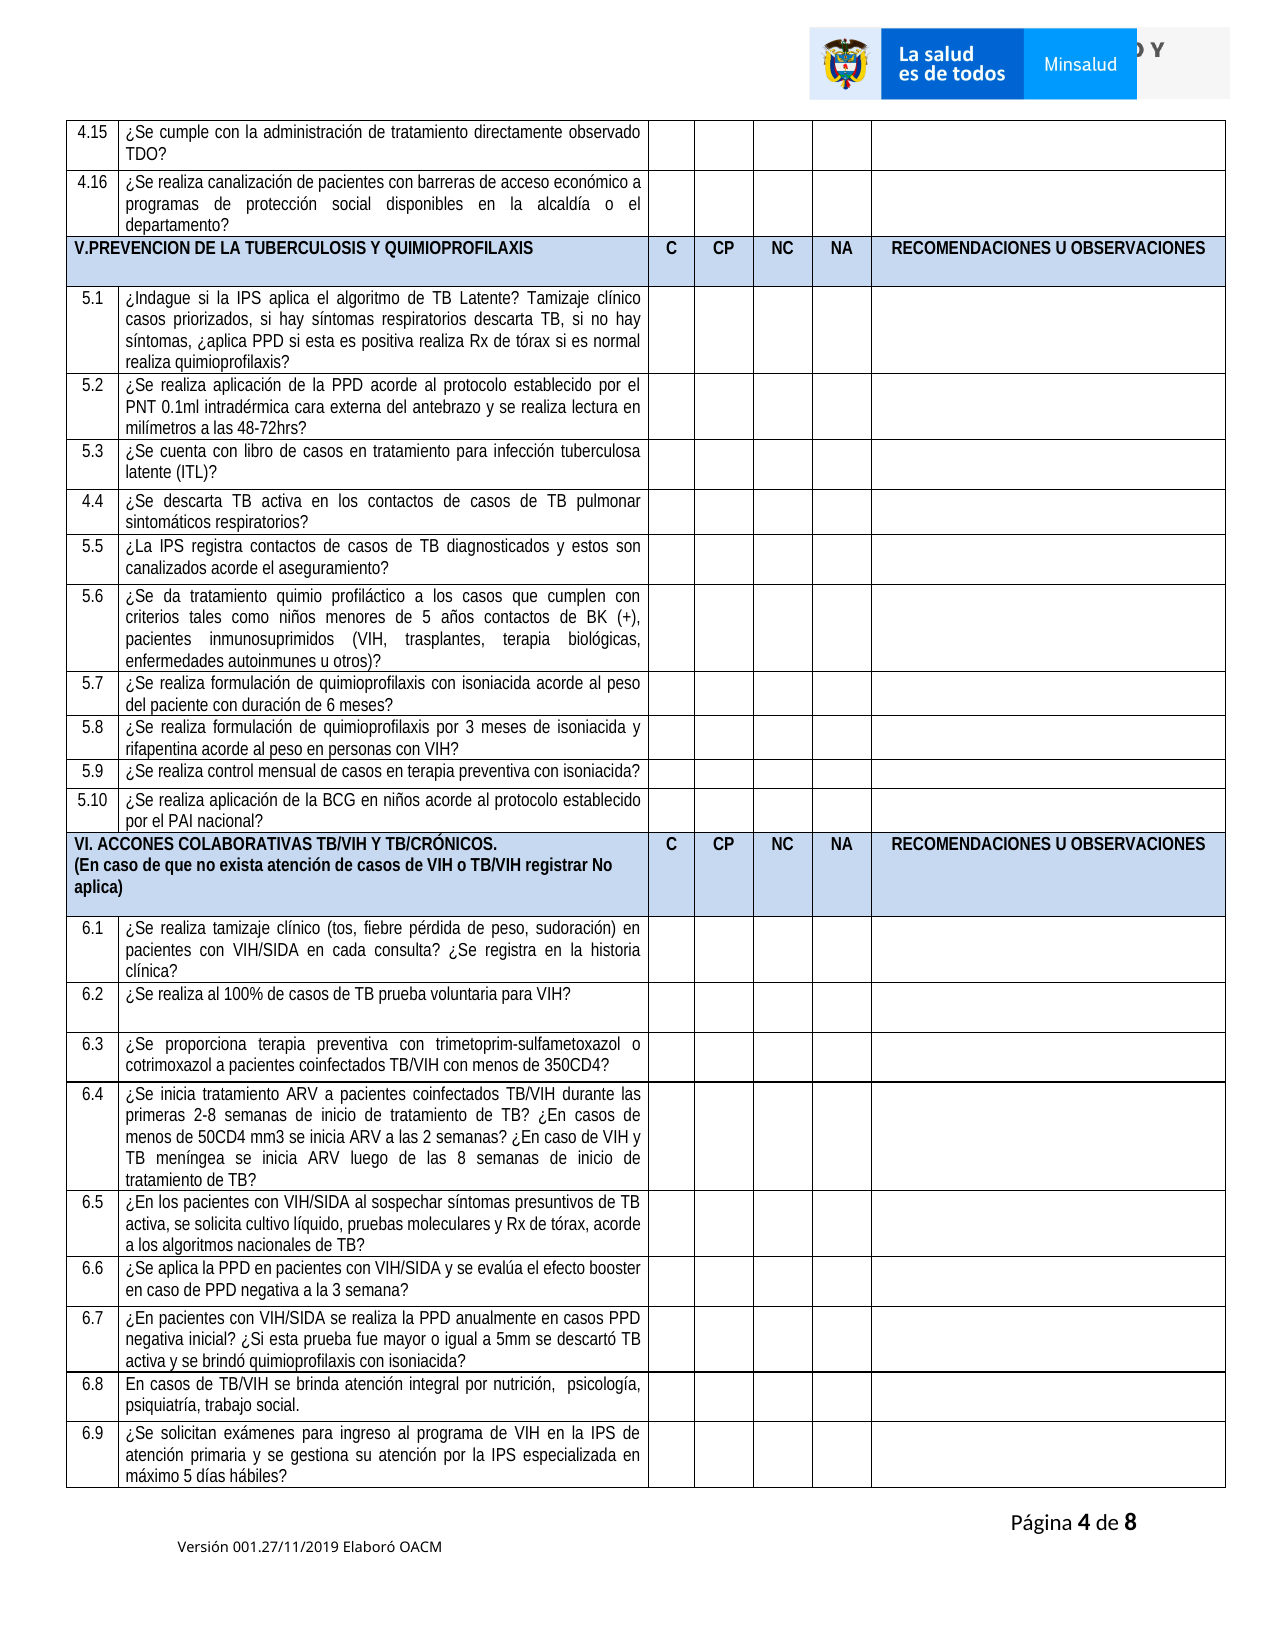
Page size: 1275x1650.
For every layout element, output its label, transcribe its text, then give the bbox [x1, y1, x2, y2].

table_cell NA [813, 833, 871, 916]
table_cell ¿Se realiza al 100% de casos de TB prueba voluntaria para VIH? [119, 983, 648, 1032]
table_cell [695, 287, 753, 373]
table_cell [649, 374, 694, 439]
table_cell [649, 789, 694, 832]
table_cell [813, 374, 871, 439]
table_cell [813, 983, 871, 1032]
table_cell 4.4 [67, 490, 118, 534]
table_cell C [649, 833, 694, 916]
table_cell [754, 374, 812, 439]
table_cell [649, 490, 694, 534]
table_cell [754, 535, 812, 584]
table_cell [872, 171, 1225, 236]
table_cell 5.6 [67, 585, 118, 671]
table_cell [754, 440, 812, 488]
table_cell [695, 672, 753, 715]
table_cell CP [695, 833, 753, 916]
table_cell ¿Se da tratamiento quimio profiláctico a los casos que cumplen con criterios tales como niños menores de 5 años contactos de BK (+), pacientes inmunosuprimidos (VIH, trasplantes, terapia biológicas, enfermedades autoinmunes u otros)? [119, 585, 648, 671]
table_cell 6.5 [67, 1191, 118, 1256]
table_cell V.PREVENCION DE LA TUBERCULOSIS Y QUIMIOPROFILAXIS [67, 237, 648, 286]
table_cell [695, 1083, 753, 1190]
table_cell 5.1 [67, 287, 118, 373]
table_cell 4.15 [67, 121, 118, 170]
table_cell [813, 585, 871, 671]
table_cell [695, 1373, 753, 1421]
table_cell [695, 121, 753, 170]
table_cell CP [695, 237, 753, 286]
table_cell [649, 1373, 694, 1421]
table_cell ¿Se inicia tratamiento ARV a pacientes coinfectados TB/VIH durante las primeras 2-8 semanas de inicio de tratamiento de TB? ¿En casos de menos de 50CD4 mm3 se inicia ARV a las 2 semanas? ¿En caso de VIH y TB meníngea se inicia ARV luego de las 8 semanas de inicio de tratamiento de TB? [119, 1083, 648, 1190]
table_cell [872, 1191, 1225, 1256]
table_cell [872, 1307, 1225, 1371]
table_cell [754, 1257, 812, 1306]
table_cell [813, 287, 871, 373]
table_cell [813, 672, 871, 715]
table_cell 6.7 [67, 1307, 118, 1371]
table_cell [872, 983, 1225, 1032]
table_cell [695, 440, 753, 488]
table_cell [695, 490, 753, 534]
table_cell [754, 716, 812, 759]
table_cell ¿Se cumple con la administración de tratamiento directamente observado TDO? [119, 121, 648, 170]
table_cell [754, 585, 812, 671]
table_cell [754, 171, 812, 236]
picture [809, 27, 1230, 100]
table_cell En casos de TB/VIH se brinda atención integral por nutrición, psicología, psiquiatría, trabajo social. [119, 1373, 648, 1421]
table_cell [649, 983, 694, 1032]
table_cell 6.8 [67, 1373, 118, 1421]
table_cell [872, 1373, 1225, 1421]
table_cell [695, 917, 753, 982]
table_cell VI. ACCONES COLABORATIVAS TB/VIH Y TB/CRÓNICOS. (En caso de que no exista atención de casos de VIH o TB/VIH registrar No aplica) [67, 833, 648, 916]
table_cell [695, 983, 753, 1032]
table_cell [695, 171, 753, 236]
table_cell [813, 1422, 871, 1487]
table_cell 5.9 [67, 760, 118, 787]
table_cell 6.1 [67, 917, 118, 982]
table_cell [649, 1422, 694, 1487]
table_cell ¿Se descarta TB activa en los contactos de casos de TB pulmonar sintomáticos respiratorios? [119, 490, 648, 534]
table_cell [649, 1033, 694, 1081]
table_cell [649, 672, 694, 715]
table_cell [813, 490, 871, 534]
table_cell [649, 1257, 694, 1306]
table_cell [754, 1422, 812, 1487]
table_cell 5.5 [67, 535, 118, 584]
table_cell [872, 1083, 1225, 1190]
table_cell [754, 121, 812, 170]
table_cell [754, 1083, 812, 1190]
table_cell [872, 1033, 1225, 1081]
table_cell [649, 1307, 694, 1371]
table_cell [695, 716, 753, 759]
table_cell 5.8 [67, 716, 118, 759]
table_cell ¿En los pacientes con VIH/SIDA al sospechar síntomas presuntivos de TB activa, se solicita cultivo líquido, pruebas moleculares y Rx de tórax, acorde a los algoritmos nacionales de TB? [119, 1191, 648, 1256]
table_cell ¿Se realiza formulación de quimioprofilaxis con isoniacida acorde al peso del paciente con duración de 6 meses? [119, 672, 648, 715]
table_cell [813, 917, 871, 982]
table_cell [754, 760, 812, 787]
table_cell NC [754, 833, 812, 916]
table_cell [649, 121, 694, 170]
table_cell [872, 672, 1225, 715]
table_cell [754, 1373, 812, 1421]
table_cell ¿En pacientes con VIH/SIDA se realiza la PPD anualmente en casos PPD negativa inicial? ¿Si esta prueba fue mayor o igual a 5mm se descartó TB activa y se brindó quimioprofilaxis con isoniacida? [119, 1307, 648, 1371]
table_cell ¿Indague si la IPS aplica el algoritmo de TB Latente? Tamizaje clínico casos priorizados, si hay síntomas respiratorios descarta TB, si no hay síntomas, ¿aplica PPD si esta es positiva realiza Rx de tórax si es normal realiza quimioprofilaxis? [119, 287, 648, 373]
table_cell [695, 1307, 753, 1371]
table_cell RECOMENDACIONES U OBSERVACIONES [872, 237, 1225, 286]
table_cell ¿Se realiza control mensual de casos en terapia preventiva con isoniacida? [119, 760, 648, 787]
table_cell [813, 760, 871, 787]
table_cell [649, 1191, 694, 1256]
table_cell C [649, 237, 694, 286]
table_cell [695, 1033, 753, 1081]
table_cell [872, 490, 1225, 534]
table_cell [872, 585, 1225, 671]
table_cell 6.4 [67, 1083, 118, 1190]
table_cell 5.7 [67, 672, 118, 715]
table_cell [695, 789, 753, 832]
table_cell [813, 1083, 871, 1190]
table_cell [813, 789, 871, 832]
table_cell NC [754, 237, 812, 286]
table_cell ¿Se realiza formulación de quimioprofilaxis por 3 meses de isoniacida y rifapentina acorde al peso en personas con VIH? [119, 716, 648, 759]
table_cell [872, 287, 1225, 373]
table_cell [649, 585, 694, 671]
table_cell [872, 1257, 1225, 1306]
table_cell [872, 535, 1225, 584]
table_cell 4.16 [67, 171, 118, 236]
table_cell [813, 1373, 871, 1421]
table_cell [649, 287, 694, 373]
table_cell [872, 917, 1225, 982]
table_cell ¿Se realiza aplicación de la PPD acorde al protocolo establecido por el PNT 0.1ml intradérmica cara externa del antebrazo y se realiza lectura en milímetros a las 48-72hrs? [119, 374, 648, 439]
table_cell [754, 672, 812, 715]
table_cell ¿Se realiza tamizaje clínico (tos, fiebre pérdida de peso, sudoración) en pacientes con VIH/SIDA en cada consulta? ¿Se registra en la historia clínica? [119, 917, 648, 982]
table_cell NA [813, 237, 871, 286]
table_cell ¿Se aplica la PPD en pacientes con VIH/SIDA y se evalúa el efecto booster en caso de PPD negativa a la 3 semana? [119, 1257, 648, 1306]
table_cell [754, 490, 812, 534]
table_cell [695, 374, 753, 439]
table_cell ¿Se proporciona terapia preventiva con trimetoprim-sulfametoxazol o cotrimoxazol a pacientes coinfectados TB/VIH con menos de 350CD4? [119, 1033, 648, 1081]
table_cell [754, 1307, 812, 1371]
table_cell [695, 585, 753, 671]
table_cell 5.3 [67, 440, 118, 488]
table_cell [813, 716, 871, 759]
table_cell 5.10 [67, 789, 118, 832]
table_cell 6.9 [67, 1422, 118, 1487]
table_cell [813, 1033, 871, 1081]
table_cell [813, 535, 871, 584]
table_cell [649, 171, 694, 236]
table_cell [813, 1257, 871, 1306]
table_cell [695, 1191, 753, 1256]
table_cell [872, 1422, 1225, 1487]
table_cell ¿Se cuenta con libro de casos en tratamiento para infección tuberculosa latente (ITL)? [119, 440, 648, 488]
table_cell [754, 287, 812, 373]
table_cell [695, 1422, 753, 1487]
table_cell ¿Se realiza canalización de pacientes con barreras de acceso económico a programas de protección social disponibles en la alcaldía o el departamento? [119, 171, 648, 236]
table_cell ¿Se solicitan exámenes para ingreso al programa de VIH en la IPS de atención primaria y se gestiona su atención por la IPS especializada en máximo 5 días hábiles? [119, 1422, 648, 1487]
table_cell [813, 1307, 871, 1371]
table_cell RECOMENDACIONES U OBSERVACIONES [872, 833, 1225, 916]
table_cell [754, 789, 812, 832]
table_cell 6.2 [67, 983, 118, 1032]
table_cell [754, 983, 812, 1032]
table_cell [872, 121, 1225, 170]
table_cell ¿Se realiza aplicación de la BCG en niños acorde al protocolo establecido por el PAI nacional? [119, 789, 648, 832]
table_cell [754, 917, 812, 982]
table_cell 5.2 [67, 374, 118, 439]
table_cell [872, 374, 1225, 439]
table_cell [872, 789, 1225, 832]
table_cell [872, 760, 1225, 787]
table_cell [695, 535, 753, 584]
table_cell [649, 535, 694, 584]
table_cell [649, 716, 694, 759]
table_cell [649, 440, 694, 488]
table_cell [649, 760, 694, 787]
table_cell [649, 1083, 694, 1190]
table_cell [872, 440, 1225, 488]
table_cell [754, 1191, 812, 1256]
table_cell [754, 1033, 812, 1081]
table_cell [813, 121, 871, 170]
table_cell [695, 760, 753, 787]
table_cell 6.3 [67, 1033, 118, 1081]
table_cell [872, 716, 1225, 759]
table_cell [649, 917, 694, 982]
table_cell 6.6 [67, 1257, 118, 1306]
table_cell [813, 440, 871, 488]
table_cell ¿La IPS registra contactos de casos de TB diagnosticados y estos son canalizados acorde el aseguramiento? [119, 535, 648, 584]
table_cell [813, 1191, 871, 1256]
table_cell [695, 1257, 753, 1306]
table_cell [813, 171, 871, 236]
